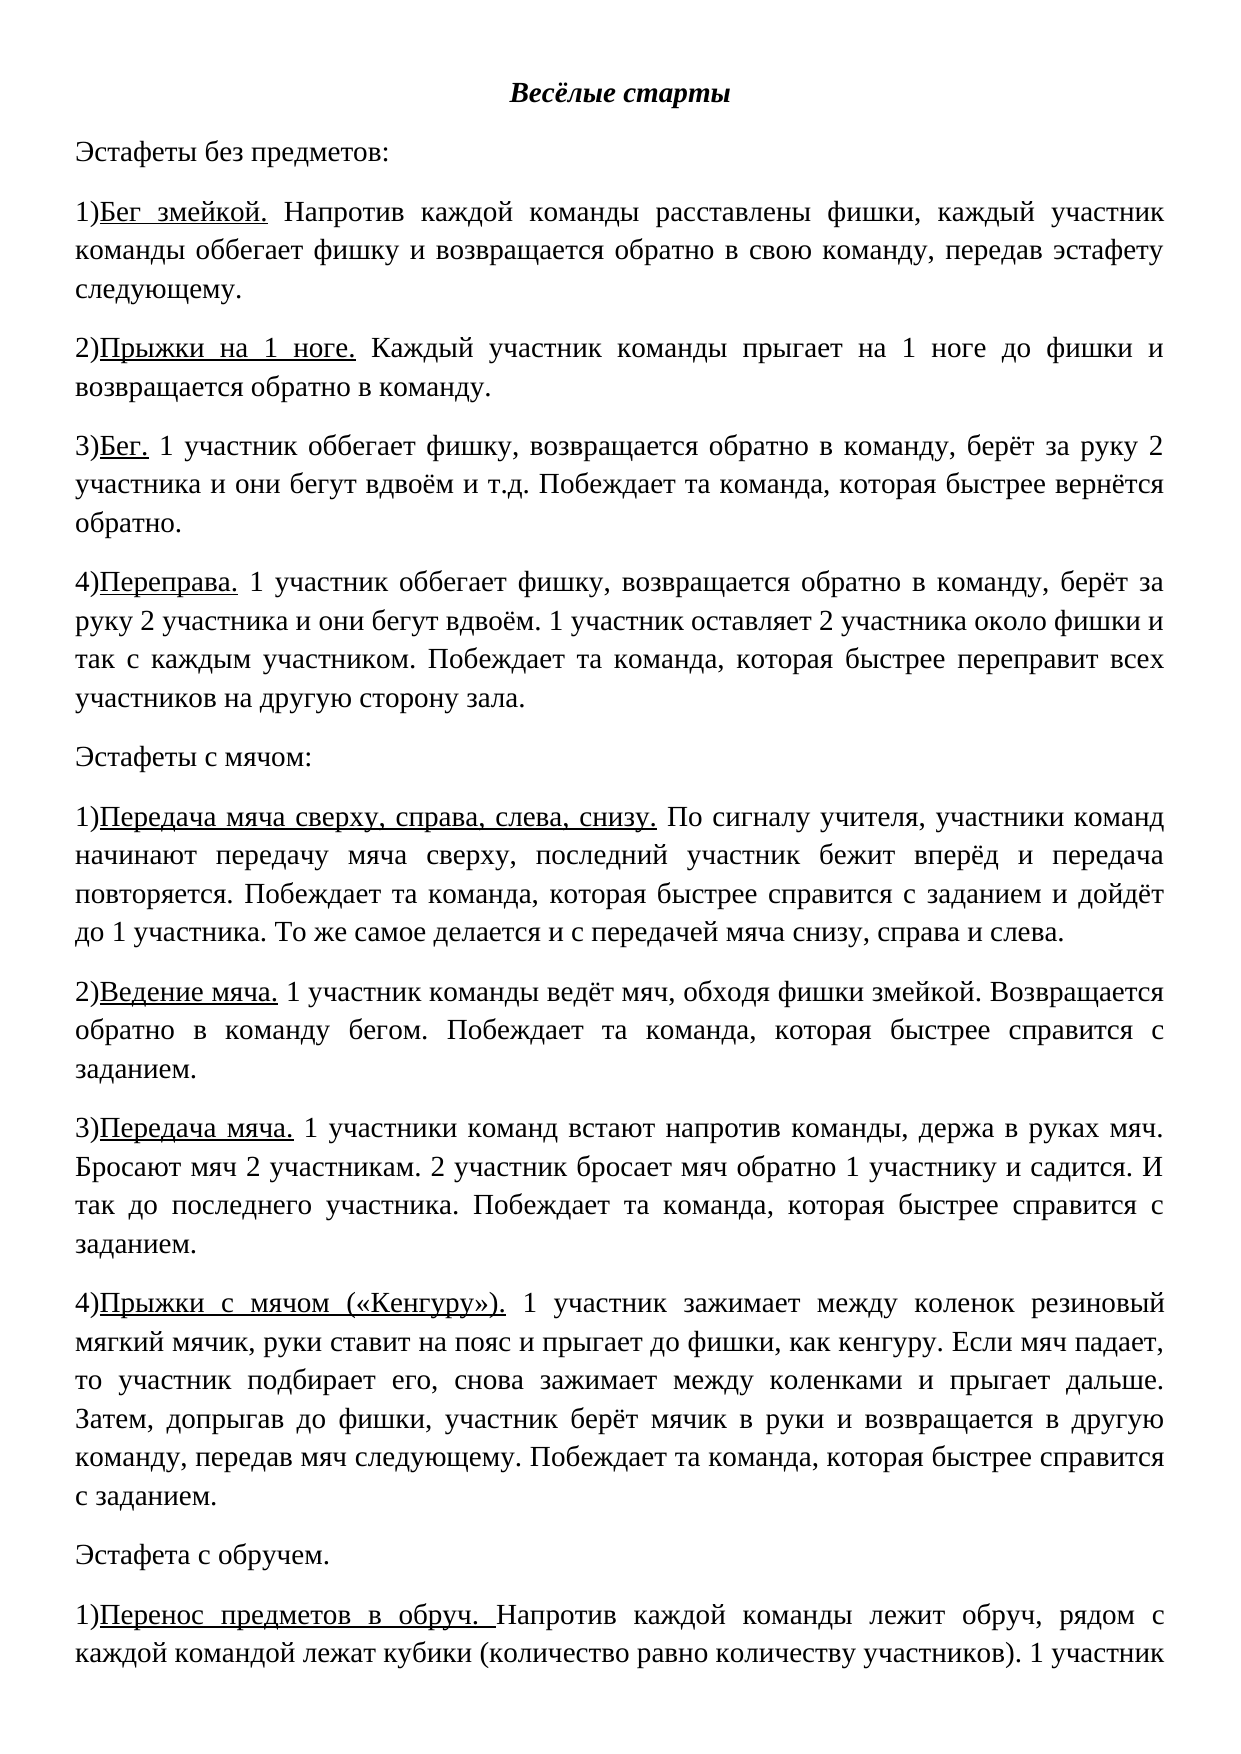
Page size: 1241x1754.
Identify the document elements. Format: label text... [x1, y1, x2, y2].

text Весёлые старты [75, 75, 1165, 108]
text 2)Прыжки на 1 ноге. Каждый участник команды прыгает на 1 ноге до фишки и возвращается обратно в команду. [75, 330, 1165, 402]
text Эстафеты с мячом: [75, 739, 1165, 773]
text 4)Переправа. 1 участник оббегает фишку, возвращается обратно в команду, берёт за руку 2 участника и они бегут вдвоём. 1 участник оставляет 2 участника около фишки и так с каждым участником. Побеждает та команда, которая быстрее переправит всех участников на другую сторону зала. [75, 564, 1165, 714]
text 1)Бег змейкой. Напротив каждой команды расставлены фишки, каждый участник команды оббегает фишку и возвращается обратно в свою команду, передав эстафету следующему. [75, 194, 1165, 304]
text 3)Передача мяча. 1 участники команд встают напротив команды, держа в руках мяч. Бросают мяч 2 участникам. 2 участник бросает мяч обратно 1 участнику и садится. И так до последнего участника. Побеждает та команда, которая быстрее справится с заданием. [75, 1110, 1165, 1259]
text Эстафета с обручем. [75, 1537, 1165, 1571]
text 3)Бег. 1 участник оббегает фишку, возвращается обратно в команду, берёт за руку 2 участника и они бегут вдвоём и т.д. Побеждает та команда, которая быстрее вернётся обратно. [75, 428, 1165, 539]
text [75, 1597, 1165, 1669]
text 2)Ведение мяча. 1 участник команды ведёт мяч, обходя фишки змейкой. Возвращается обратно в команду бегом. Побеждает та команда, которая быстрее справится с заданием. [75, 974, 1165, 1084]
text 1)Передача мяча сверху, справа, слева, снизу. По сигналу учителя, участники команд начинают передачу мяча сверху, последний участник бежит вперёд и передача повторяется. Побеждает та команда, которая быстрее справится с заданием и дойдёт до 1 участника. То же самое делается и с передачей мяча снизу, справа и слева. [75, 799, 1165, 948]
text 4)Прыжки с мячом («Кенгуру»). 1 участник зажимает между коленок резиновый мягкий мячик, руки ставит на пояс и прыгает до фишки, как кенгуру. Если мяч падает, то участник подбирает его, снова зажимает между коленками и прыгает дальше. Затем, допрыгав до фишки, участник берёт мячик в руки и возвращается в другую команду, передав мяч следующему. Побеждает та команда, которая быстрее справится с заданием. [75, 1285, 1165, 1512]
text Эстафеты без предметов: [75, 134, 1165, 168]
